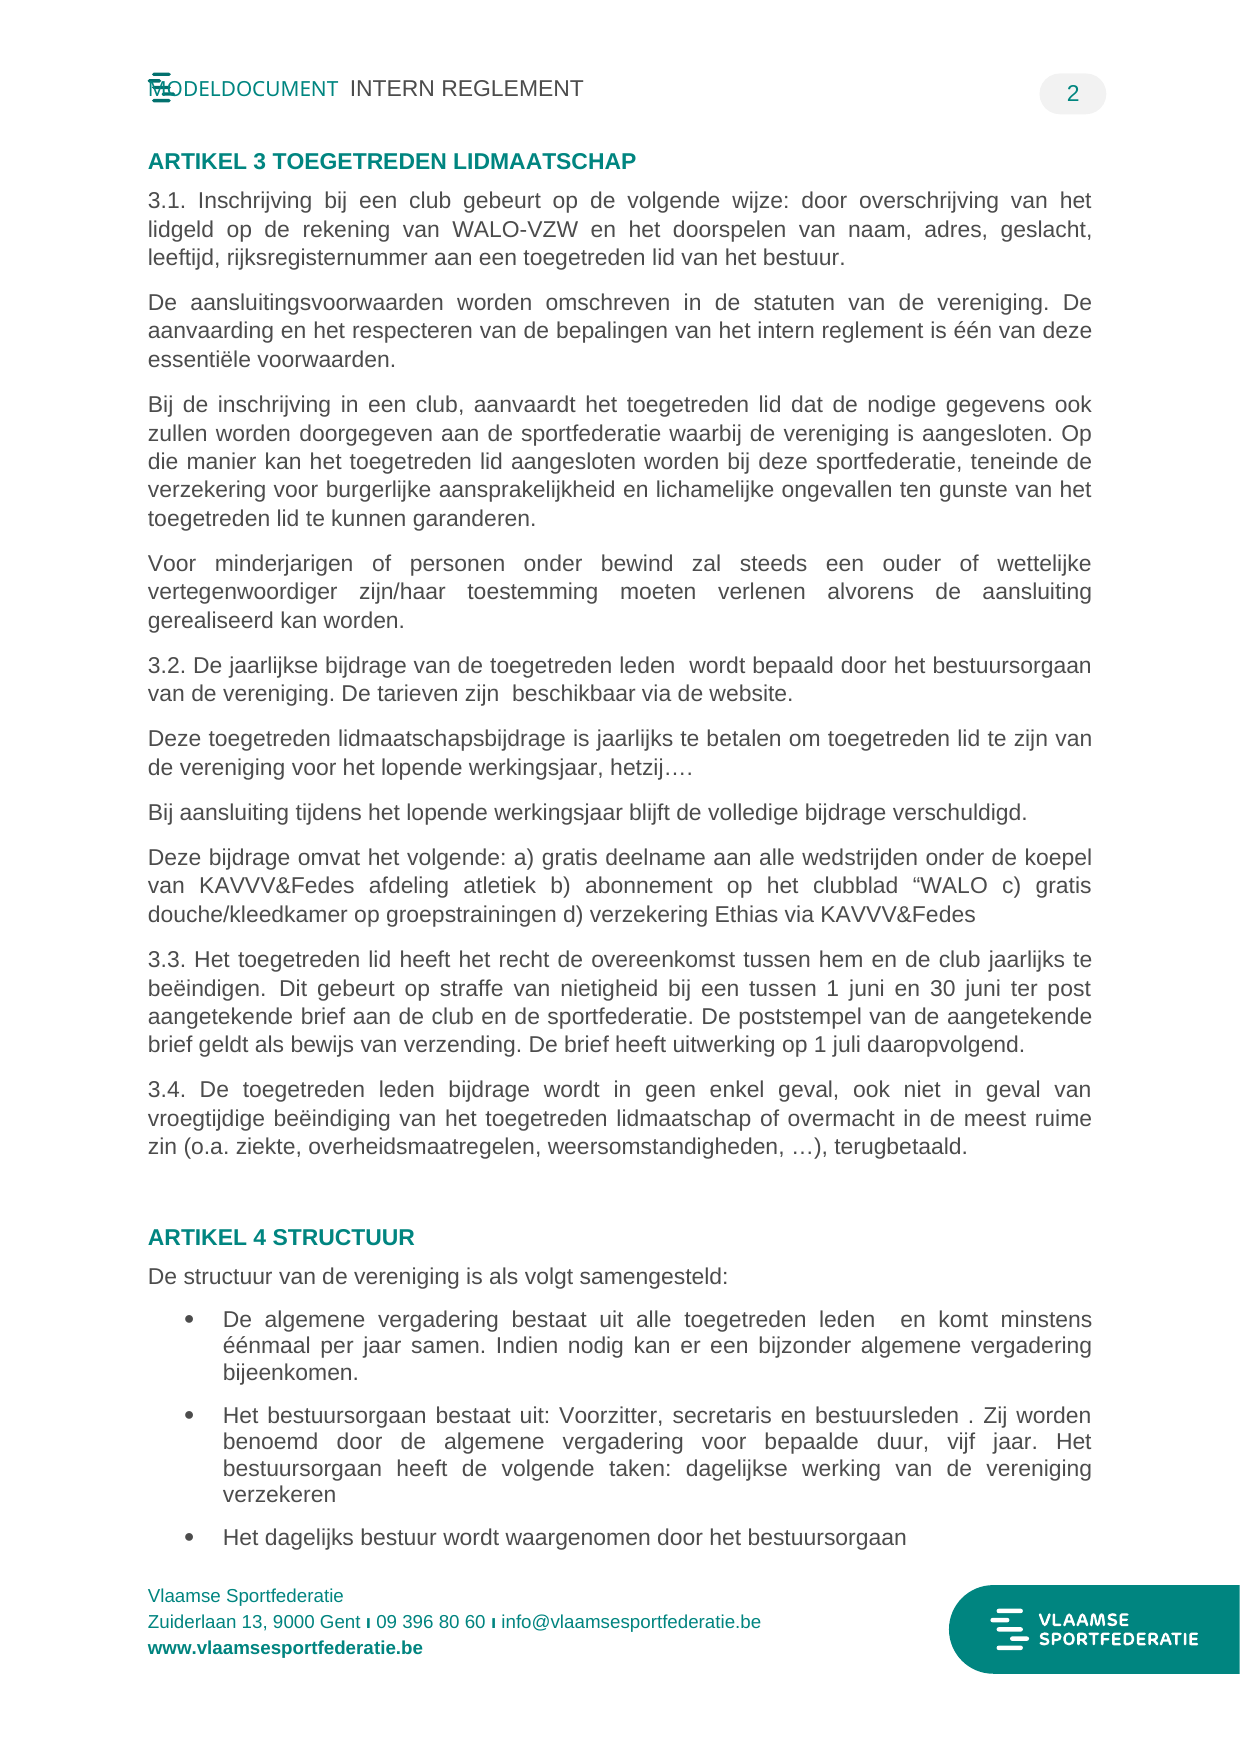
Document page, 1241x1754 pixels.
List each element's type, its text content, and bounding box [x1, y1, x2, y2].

list Het bestuursorgaan bestaat uit: Voorzitter, secretaris en bestuursleden . Zij worden benoemd door de algemene vergadering voor bepaalde duur, vijf jaar. Het bestuursorgaan heeft de volgende taken: dagelijkse werking van de vereniging verzekeren [185, 1402, 1093, 1507]
text 3.3. Het toegetreden lid heeft het recht de overeenkomst tussen hem en de club jaarlijks te beëindigen. Dit gebeurt op straffe van nietigheid bij een tussen 1 juni en 30 juni ter post aangetekende brief aan de club en de sportfederatie. De poststempel van de aangetekende brief geldt als bewijs van verzending. De brief heeft uitwerking op 1 juli daaropvolgend. [148, 946, 1093, 1058]
text Deze toegetreden lidmaatschapsbijdrage is jaarlijks te betalen om toegetreden lid te zijn van de vereniging voor het lopende werkingsjaar, hetzij…. [148, 725, 1093, 780]
text 3.1. Inschrijving bij een club gebeurt op de volgende wijze: door overschrijving van het lidgeld op de rekening van WALO-VZW en het doorspelen van naam, adres, geslacht, leeftijd, rijksregisternummer aan een toegetreden lid van het bestuur. [148, 187, 1093, 270]
text 3.4. De toegetreden leden bijdrage wordt in geen enkel geval, ook niet in geval van vroegtijdige beëindiging van het toegetreden lidmaatschap of overmacht in de meest ruime zin (o.a. ziekte, overheidsmaatregelen, weersomstandigheden, …), terugbetaald. [148, 1076, 1093, 1160]
subtitle ARTIKEL 4 STRUCTUUR [148, 1223, 1093, 1250]
list De algemene vergadering bestaat uit alle toegetreden leden en komt minstens éénmaal per jaar samen. Indien nodig kan er een bijzonder algemene vergadering bijeenkomen. [185, 1306, 1093, 1385]
text De aansluitingsvoorwaarden worden omschreven in de statuten van de vereniging. De aanvaarding en het respecteren van de bepalingen van het intern reglement is één van deze essentiële voorwaarden. [148, 289, 1093, 372]
text Bij de inschrijving in een club, aanvaardt het toegetreden lid dat de nodige gegevens ook zullen worden doorgegeven aan de sportfederatie waarbij de vereniging is aangesloten. Op die manier kan het toegetreden lid aangesloten worden bij deze sportfederatie, teneinde de verzekering voor burgerlijke aansprakelijkheid en lichamelijke ongevallen ten gunste van het toegetreden lid te kunnen garanderen. [148, 391, 1093, 531]
text Bij aansluiting tijdens het lopende werkingsjaar blijft de volledige bijdrage verschuldigd. [148, 799, 1093, 825]
text Voor minderjarigen of personen onder bewind zal steeds een ouder of wettelijke vertegenwoordiger zijn/haar toestemming moeten verlenen alvorens de aansluiting gerealiseerd kan worden. [148, 550, 1093, 633]
list Het dagelijks bestuur wordt waargenomen door het bestuursorgaan [185, 1524, 1093, 1550]
text 3.2. De jaarlijkse bijdrage van de toegetreden leden wordt bepaald door het bestuursorgaan van de vereniging. De tarieven zijn beschikbaar via de website. [148, 652, 1093, 707]
text De structuur van de vereniging is als volgt samengesteld: [148, 1263, 1093, 1289]
text Deze bijdrage omvat het volgende: a) gratis deelname aan alle wedstrijden onder de koepel van KAVVV&Fedes afdeling atletiek b) abonnement op het clubblad “WALO c) gratis douche/kleedkamer op groepstrainingen d) verzekering Ethias via KAVVV&Fedes [148, 844, 1093, 927]
subtitle ARTIKEL 3 TOEGETREDEN LIDMAATSCHAP [148, 148, 1093, 174]
